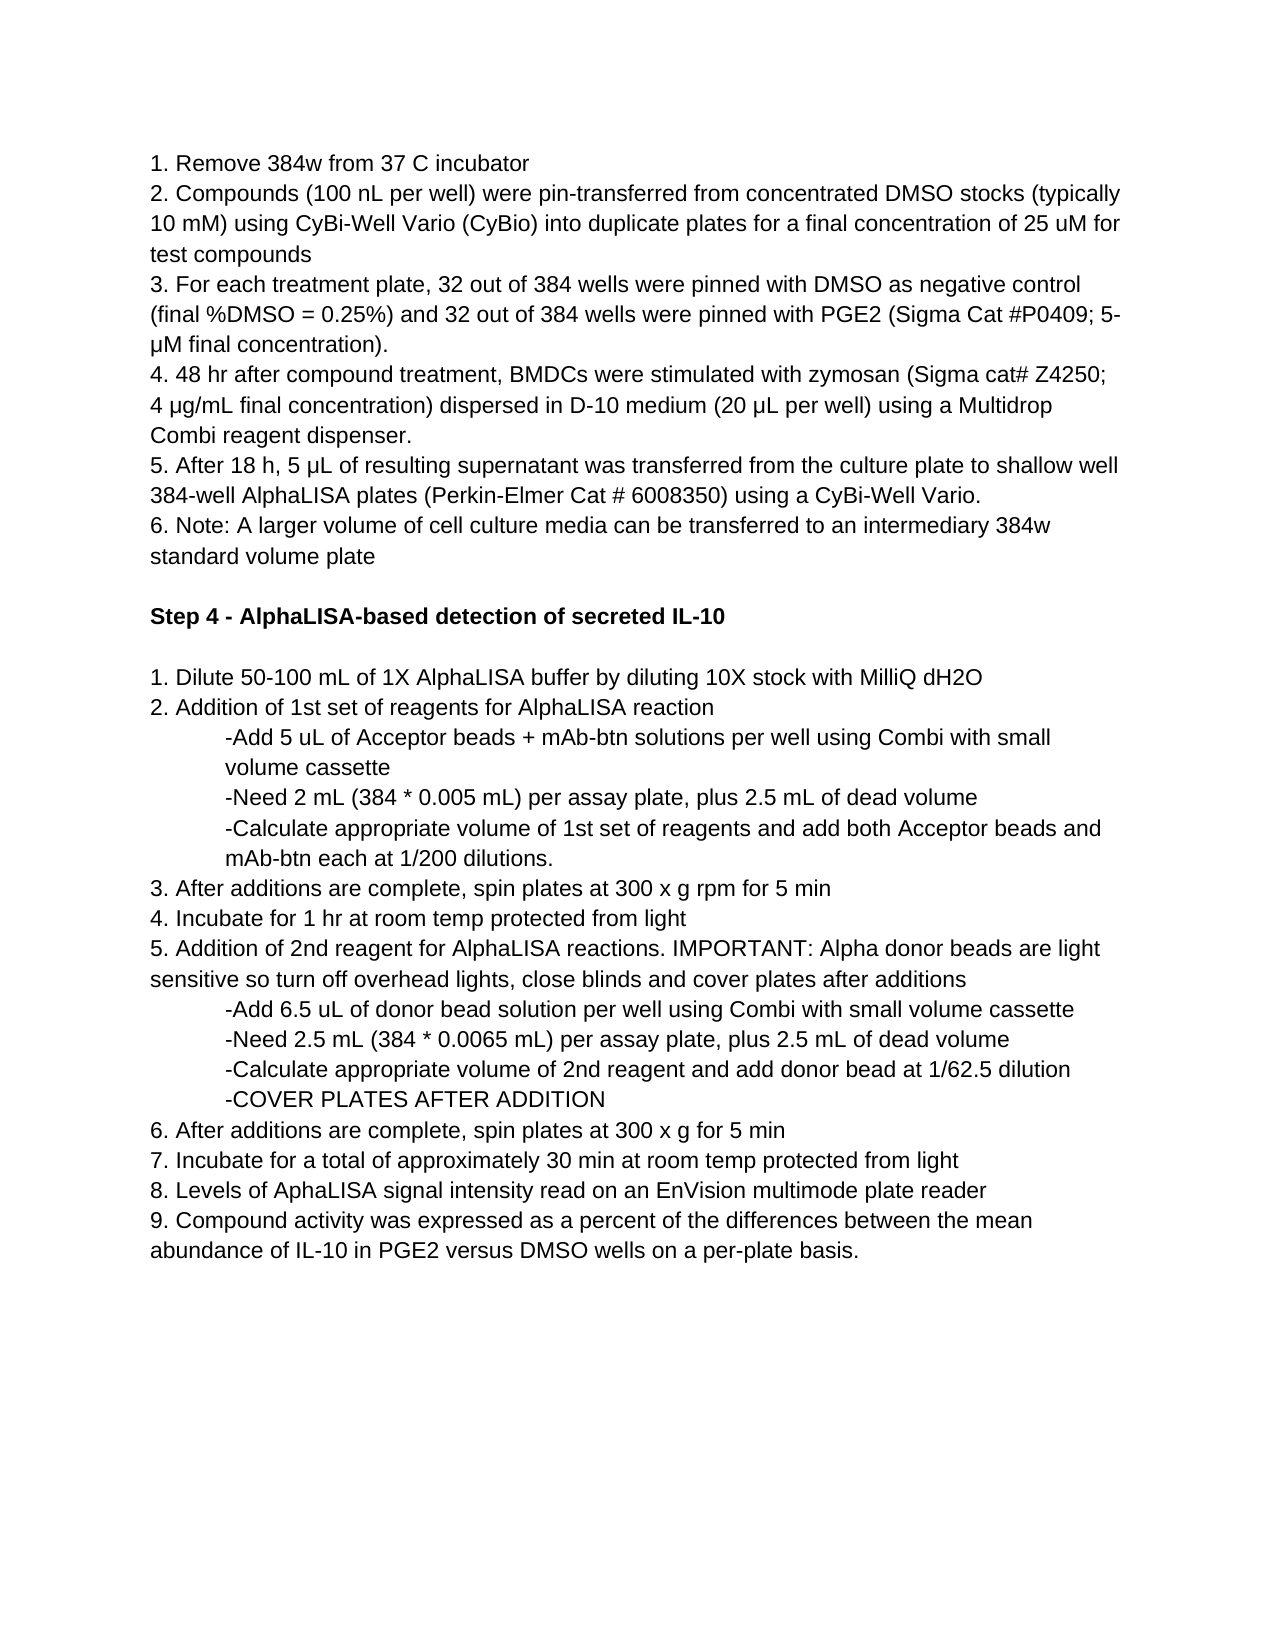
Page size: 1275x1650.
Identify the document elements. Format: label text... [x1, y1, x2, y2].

text -Add 6.5 uL of donor bead solution per well using Combi with small volume cassette [150, 996, 1125, 1022]
text 1. Remove 384w from 37 C incubator [150, 150, 1125, 176]
text -Need 2 mL (384 * 0.005 mL) per assay plate, plus 2.5 mL of dead volume [150, 784, 1125, 811]
text -Calculate appropriate volume of 2nd reagent and add donor bead at 1/62.5 dilution [150, 1056, 1125, 1083]
text -Need 2.5 mL (384 * 0.0065 mL) per assay plate, plus 2.5 mL of dead volume [150, 1026, 1125, 1052]
text 3. After additions are complete, spin plates at 300 x g rpm for 5 min [150, 875, 1125, 901]
text 6. Note: A larger volume of cell culture media can be transferred to an intermediary 384w standard volume plate [150, 512, 1125, 569]
text 7. Incubate for a total of approximately 30 min at room temp protected from light [150, 1147, 1125, 1173]
text volume cassette [225, 754, 1125, 781]
text 4 μg/mL final concentration) dispersed in D-10 medium (20 μL per well) using a Multidrop Combi reagent dispenser. [150, 392, 1125, 448]
text 2. Addition of 1st set of reagents for AlphaLISA reaction [150, 694, 1125, 720]
text 6. After additions are complete, spin plates at 300 x g for 5 min [150, 1117, 1125, 1143]
text 4. 48 hr after compound treatment, BMDCs were stimulated with zymosan (Sigma cat# Z4250; [150, 361, 1125, 388]
text 3. For each treatment plate, 32 out of 384 wells were pinned with DMSO as negative control (final %DMSO = 0.25%) and 32 out of 384 wells were pinned with PGE2 (Sigma Cat #P0409; 5-μM final concentration). [150, 271, 1125, 358]
text Step 4 - AlphaLISA-based detection of secreted IL-10 [150, 603, 1125, 629]
text 2. Compounds (100 nL per well) were pin-transferred from concentrated DMSO stocks (typically 10 mM) using CyBi-Well Vario (CyBio) into duplicate plates for a final concentration of 25 uM for test compounds [150, 180, 1125, 267]
text 1. Dilute 50-100 mL of 1X AlphaLISA buffer by diluting 10X stock with MilliQ dH2O [150, 663, 1125, 690]
text -Add 5 uL of Acceptor beads + mAb-btn solutions per well using Combi with small [150, 724, 1125, 750]
text 5. Addition of 2nd reagent for AlphaLISA reactions. IMPORTANT: Alpha donor beads are light sensitive so turn off overhead lights, close blinds and cover plates after additions [150, 935, 1125, 992]
text 5. After 18 h, 5 μL of resulting supernatant was transferred from the culture plate to shallow well 384-well AlphaLISA plates (Perkin-Elmer Cat # 6008350) using a CyBi-Well Vario. [150, 452, 1125, 509]
text -COVER PLATES AFTER ADDITION [150, 1086, 1125, 1113]
text -Calculate appropriate volume of 1st set of reagents and add both Acceptor beads and [150, 814, 1125, 841]
text 8. Levels of AphaLISA signal intensity read on an EnVision multimode plate reader [150, 1177, 1125, 1203]
text 4. Incubate for 1 hr at room temp protected from light [150, 905, 1125, 932]
text mAb-btn each at 1/200 dilutions. [150, 845, 1125, 871]
text 9. Compound activity was expressed as a percent of the differences between the mean abundance of IL-10 in PGE2 versus DMSO wells on a per-plate basis. [150, 1207, 1125, 1264]
